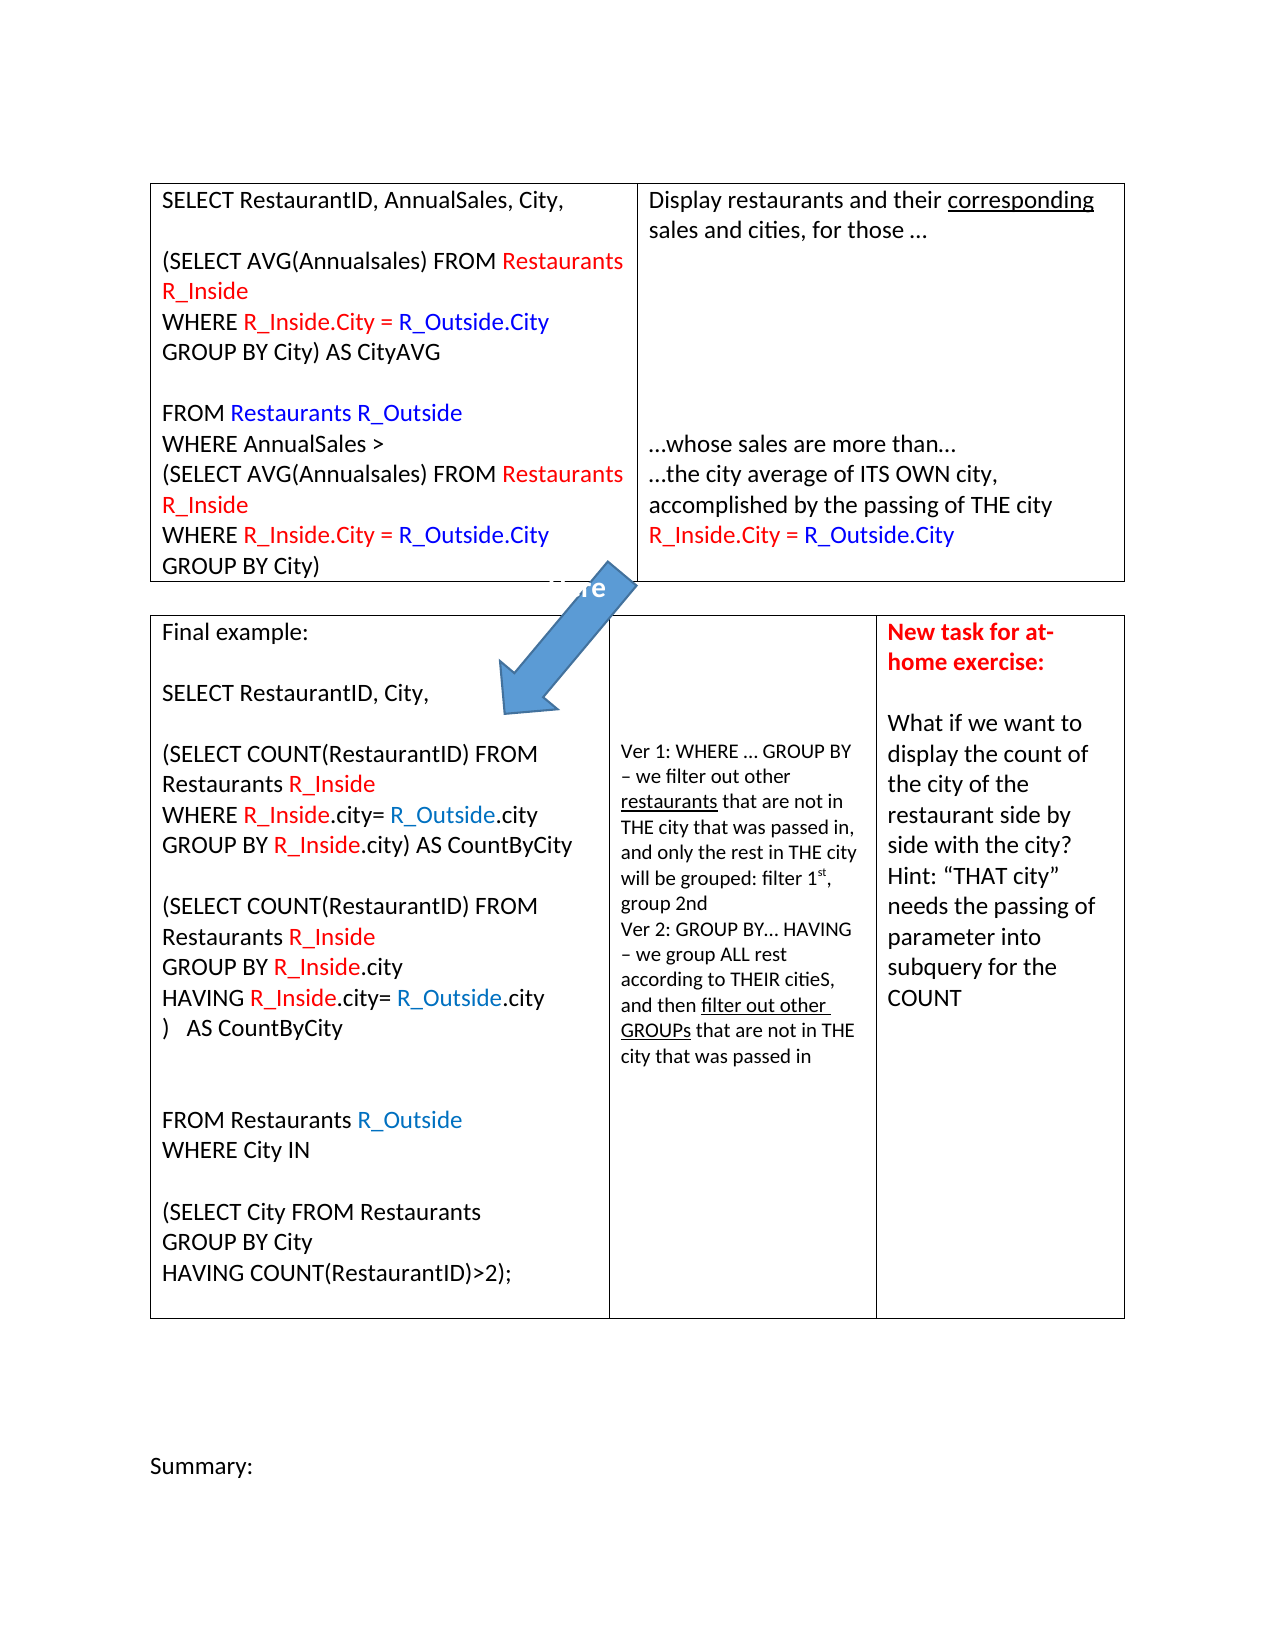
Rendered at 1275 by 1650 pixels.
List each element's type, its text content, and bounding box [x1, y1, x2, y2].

text Summary: [150, 1450, 1125, 1481]
table_header New task for at-home exercise: What if we want to display the count of the city of the restaurant side by side with the city? Hint: “THAT city” needs the passing of parameter into subquery for the COUNT [877, 616, 1124, 1318]
table_header SELECT RestaurantID, AnnualSales, City, (SELECT AVG(Annualsales) FROM Restaurants R_Inside WHERE R_Inside.City = R_Outside.City GROUP BY City) AS CityAVG FROM Restaurants R_Outside WHERE AnnualSales > (SELECT AVG(Annualsales) FROM Restaurants R_Inside WHERE R_Inside.City = R_Outside.City GROUP BY City) [151, 184, 637, 581]
table_header Ver 1: WHERE … GROUP BY – we filter out other restaurants that are not in THE city that was passed in, and only the rest in THE city will be grouped: filter 1st, group 2nd Ver 2: GROUP BY… HAVING – we group ALL rest according to THEIR citieS, and then filter out other GROUPs that are not in THE city that was passed in [610, 616, 876, 1318]
table_header Final example: SELECT RestaurantID, City, (SELECT COUNT(RestaurantID) FROM Restaurants R_Inside WHERE R_Inside.city= R_Outside.city GROUP BY R_Inside.city) AS CountByCity (SELECT COUNT(RestaurantID) FROM Restaurants R_Inside GROUP BY R_Inside.city HAVING R_Inside.city= R_Outside.city ) AS CountByCity FROM Restaurants R_Outside WHERE City IN (SELECT City FROM Restaurants GROUP BY City HAVING COUNT(RestaurantID)>2); [151, 616, 609, 1318]
table_header Display restaurants and their corresponding sales and cities, for those … …whose sales are more than… …the city average of ITS OWN city, accomplished by the passing of THE city R_Inside.City = R_Outside.City [638, 184, 1124, 581]
